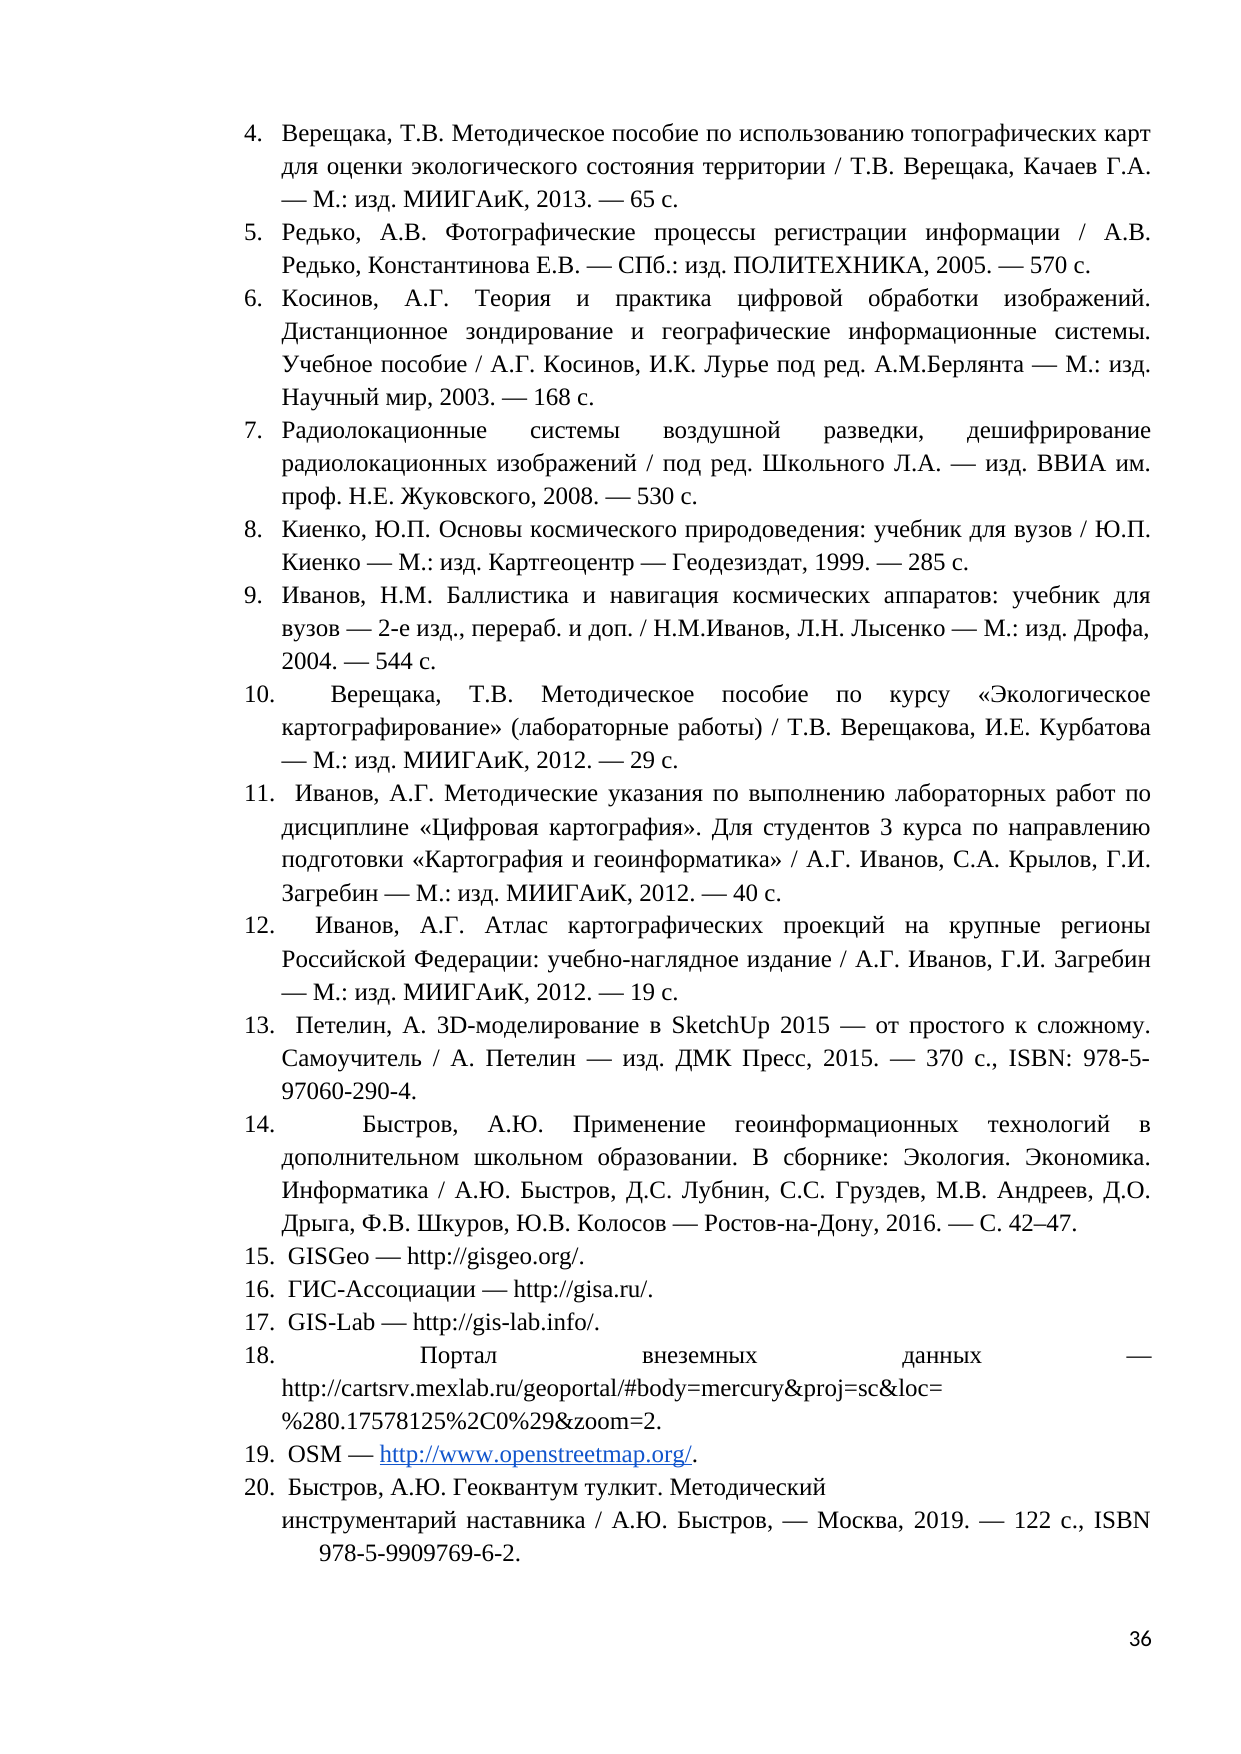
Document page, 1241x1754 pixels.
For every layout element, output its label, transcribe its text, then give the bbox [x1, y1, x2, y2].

text 9. Иванов, Н.М. Баллистика и навигация космических аппаратов: учебник для вузов — 2-е изд., перераб. и доп. / Н.М.Иванов, Л.Н. Лысенко — М.: изд. Дрофа, 2004. — 544 с. [244, 580, 1152, 675]
text 6. Косинов, А.Г. Теория и практика цифровой обработки изображений. Дистанционное зондирование и географические информационные системы. Учебное пособие / А.Г. Косинов, И.К. Лурье под ред. А.М.Берлянта — М.: изд. Научный мир, 2003. — 168 с. [244, 283, 1152, 411]
text 17. GIS-Lab — http://gis-lab.info/. [244, 1307, 1152, 1336]
text 14. Быстров, А.Ю. Применение геоинформационных технологий в дополнительном школьном образовании. В сборнике: Экология. Экономика. Информатика / А.Ю. Быстров, Д.С. Лубнин, С.С. Груздев, М.В. Андреев, Д.О. Дрыга, Ф.В. Шкуров, Ю.В. Колосов — Ростов-на-Дону, 2016. — С. 42–47. [244, 1109, 1152, 1237]
text 18. Портал внеземных данных — http://cartsrv.mexlab.ru/geoportal/#body=mercury&proj=sc&loc=%280.17578125%2C0%29&zoom=2. [244, 1340, 1152, 1435]
text 10. Верещака, Т.В. Методическое пособие по курсу «Экологическое картографирование» (лабораторные работы) / Т.В. Верещакова, И.Е. Курбатова — М.: изд. МИИГАиК, 2012. — 29 с. [244, 679, 1152, 774]
text 16. ГИС-Ассоциации — http://gisa.ru/. [244, 1274, 1152, 1303]
text 13. Петелин, А. 3D-моделирование в SketchUp 2015 — от простого к сложному. Самоучитель / А. Петелин — изд. ДМК Пресс, 2015. — 370 с., ISBN: 978-5-97060-290-4. [244, 1010, 1152, 1104]
text инструментарий наставника / А.Ю. Быстров, — Москва, 2019. — 122 с., ISBN 978-5-9909769-6-2. [281, 1505, 1152, 1567]
text 4. Верещака, Т.В. Методическое пособие по использованию топографических карт для оценки экологического состояния территории / Т.В. Верещака, Качаев Г.А. — М.: изд. МИИГАиК, 2013. — 65 с. [244, 118, 1152, 213]
text 20. Быстров, А.Ю. Геоквантум тулкит. Методический [244, 1472, 1152, 1501]
text 12. Иванов, А.Г. Атлас картографических проекций на крупные регионы Российской Федерации: учебно-наглядное издание / А.Г. Иванов, Г.И. Загребин — М.: изд. МИИГАиК, 2012. — 19 с. [244, 911, 1152, 1005]
text 11. Иванов, А.Г. Методические указания по выполнению лабораторных работ по дисциплине «Цифровая картография». Для студентов 3 курса по направлению подготовки «Картография и геоинформатика» / А.Г. Иванов, С.А. Крылов, Г.И. Загребин — М.: изд. МИИГАиК, 2012. — 40 с. [244, 778, 1152, 906]
text 8. Киенко, Ю.П. Основы космического природоведения: учебник для вузов / Ю.П. Киенко — М.: изд. Картгеоцентр — Геодезиздат, 1999. — 285 с. [244, 514, 1152, 576]
text 15. GISGeo — http://gisgeo.org/. [244, 1241, 1152, 1269]
text 7. Радиолокационные системы воздушной разведки, дешифрирование радиолокационных изображений / под ред. Школьного Л.А. — изд. ВВИА им. проф. Н.Е. Жуковского, 2008. — 530 с. [244, 415, 1152, 510]
text 5. Редько, А.В. Фотографические процессы регистрации информации / А.В. Редько, Константинова Е.В. — СПб.: изд. ПОЛИТЕХНИКА, 2005. — 570 с. [244, 217, 1152, 279]
text 19. OSM — http://www.openstreetmap.org/. [244, 1439, 1152, 1468]
